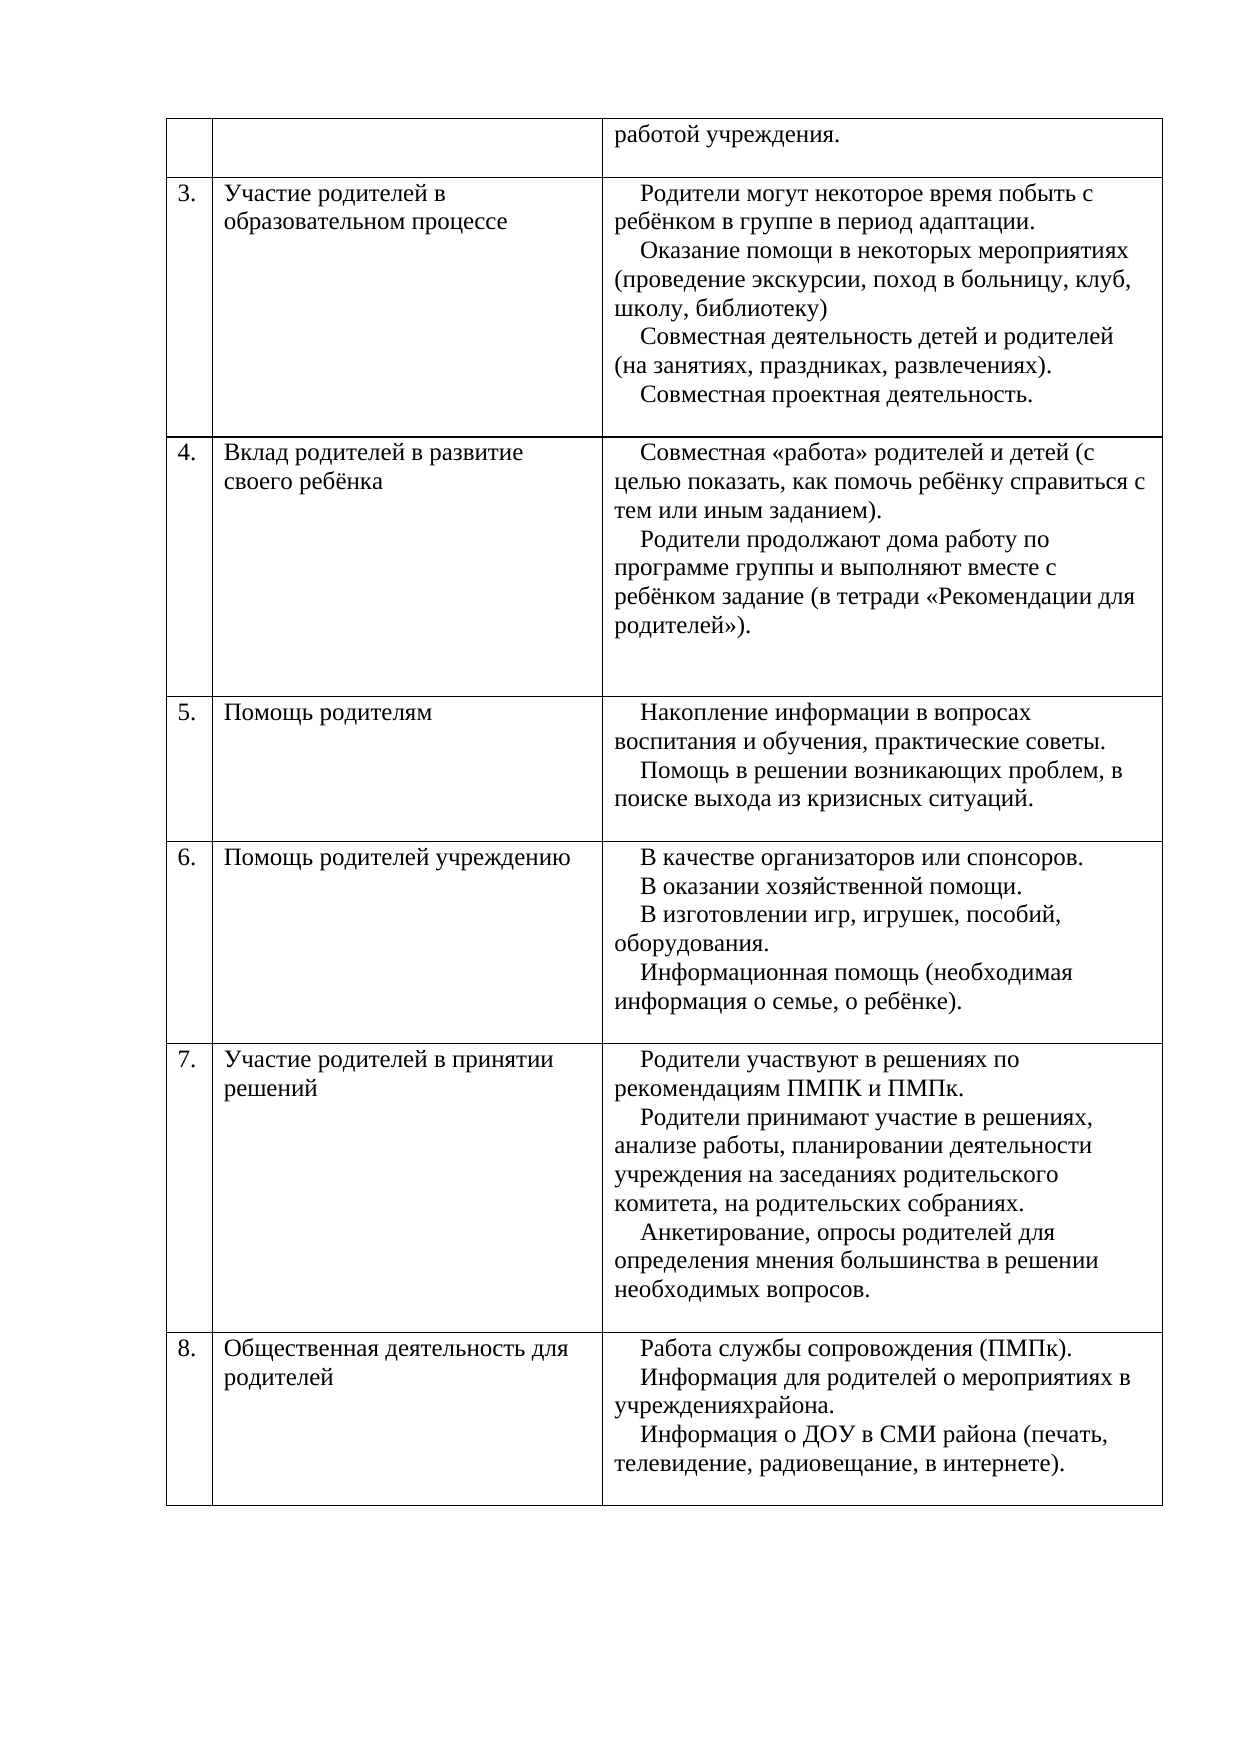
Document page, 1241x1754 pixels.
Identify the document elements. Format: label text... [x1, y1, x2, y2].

table_cell 3. [167, 178, 212, 436]
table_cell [603, 119, 1162, 177]
table_cell  Совместная «работа» родителей и детей (с целью показать, как помочь ребёнку справиться с тем или иным заданием).  Родители продолжают дома работу по программе группы и выполняют вместе с ребёнком задание (в тетради «Рекомендации для родителей»). [603, 438, 1162, 696]
table_cell  Родители участвуют в решениях по рекомендациям ПМПК и ПМПк.  Родители принимают участие в решениях, анализе работы, планировании деятельности учреждения на заседаниях родительского комитета, на родительских собраниях.  Анкетирование, опросы родителей для определения мнения большинства в решении необходимых вопросов. [603, 1044, 1162, 1332]
table_cell Участие родителей в принятии решений [213, 1044, 602, 1332]
table_cell 4. [167, 438, 212, 696]
table_cell Помощь родителям [213, 697, 602, 841]
table_cell 7. [167, 1044, 212, 1332]
table_cell Участие родителей в образовательном процессе [213, 178, 602, 436]
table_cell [213, 119, 602, 177]
table_cell 2. [167, 119, 212, 177]
table_cell Помощь родителей учреждению [213, 842, 602, 1043]
table_cell 6. [167, 842, 212, 1043]
table_cell  Родители могут некоторое время побыть с ребёнком в группе в период адаптации.  Оказание помощи в некоторых мероприятиях (проведение экскурсии, поход в больницу, клуб, школу, библиотеку)  Совместная деятельность детей и родителей (на занятиях, праздниках, развлечениях).  Совместная проектная деятельность. [603, 178, 1162, 436]
table_cell  Работа службы сопровождения (ПМПк).  Информация для родителей о мероприятиях в учрежденияхрайона.  Информация о ДОУ в СМИ района (печать, телевидение, радиовещание, в интернете). [603, 1333, 1162, 1505]
table_cell  Накопление информации в вопросах воспитания и обучения, практические советы.  Помощь в решении возникающих проблем, в поиске выхода из кризисных ситуаций. [603, 697, 1162, 841]
table_cell 8. [167, 1333, 212, 1505]
table_cell Вклад родителей в развитие своего ребёнка [213, 438, 602, 696]
table_cell Общественная деятельность для родителей [213, 1333, 602, 1505]
table_cell  В качестве организаторов или спонсоров.  В оказании хозяйственной помощи.  В изготовлении игр, игрушек, пособий, оборудования.  Информационная помощь (необходимая информация о семье, о ребёнке). [603, 842, 1162, 1043]
table_cell 5. [167, 697, 212, 841]
